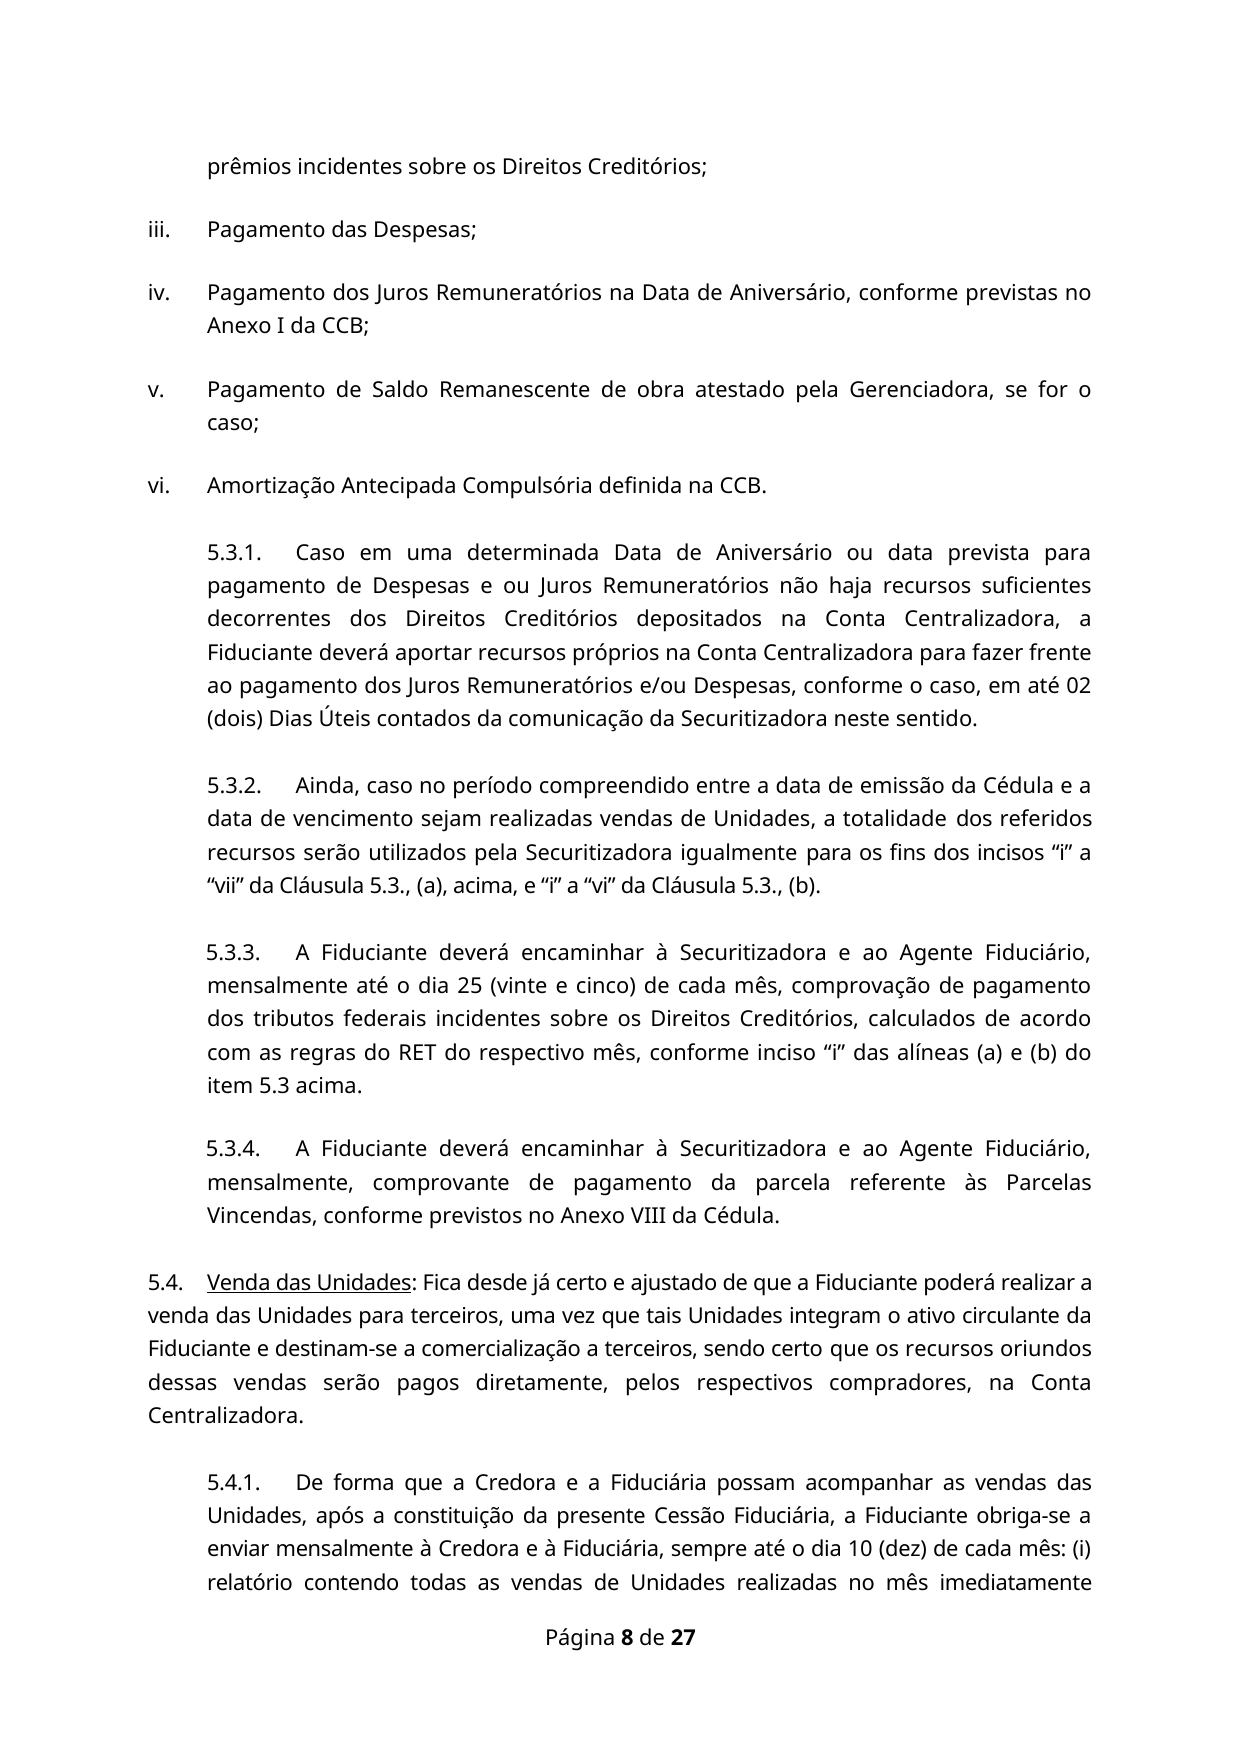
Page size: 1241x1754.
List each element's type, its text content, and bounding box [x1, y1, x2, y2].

list Amortização Antecipada Compulsória definida na CCB. [148, 467, 1092, 500]
list Ainda, caso no período compreendido entre a data de emissão da Cédula e a data de vencimento sejam realizadas vendas de Unidades, a totalidade dos referidos recursos serão utilizados pela Securitizadora igualmente para os fins dos incisos “i” a “vii” da Cláusula 5.3., (a), acima, e “i” a “vi” da Cláusula 5.3., (b). [207, 767, 1092, 900]
list Venda das Unidades: Fica desde já certo e ajustado de que a Fiduciante poderá realizar a venda das Unidades para terceiros, uma vez que tais Unidades integram o ativo circulante da Fiduciante e destinam-se a comercialização a terceiros, sendo certo que os recursos oriundos dessas vendas serão pagos diretamente, pelos respectivos compradores, na Conta Centralizadora. [148, 1263, 1092, 1430]
list A Fiduciante deverá encaminhar à Securitizadora e ao Agente Fiduciário, mensalmente até o dia 25 (vinte e cinco) de cada mês, comprovação de pagamento dos tributos federais incidentes sobre os Direitos Creditórios, calculados de acordo com as regras do RET do respectivo mês, conforme inciso “i” das alíneas (a) e (b) do item 5.3 acima. [206, 933, 1092, 1100]
list Pagamento de Saldo Remanescente de obra atestado pela Gerenciadora, se for o caso; [148, 370, 1092, 437]
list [207, 1463, 1092, 1597]
list Caso em uma determinada Data de Aniversário ou data prevista para pagamento de Despesas e ou Juros Remuneratórios não haja recursos suficientes decorrentes dos Direitos Creditórios depositados na Conta Centralizadora, a Fiduciante deverá aportar recursos próprios na Conta Centralizadora para fazer frente ao pagamento dos Juros Remuneratórios e/ou Despesas, conforme o caso, em até 02 (dois) Dias Úteis contados da comunicação da Securitizadora neste sentido. [207, 533, 1092, 733]
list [148, 148, 1092, 181]
list Pagamento das Despesas; [148, 211, 1092, 244]
list Pagamento dos Juros Remuneratórios na Data de Aniversário, conforme previstas no Anexo I da CCB; [148, 274, 1092, 341]
list A Fiduciante deverá encaminhar à Securitizadora e ao Agente Fiduciário, mensalmente, comprovante de pagamento da parcela referente às Parcelas Vincendas, conforme previstos no Anexo VIII da Cédula. [206, 1130, 1092, 1230]
